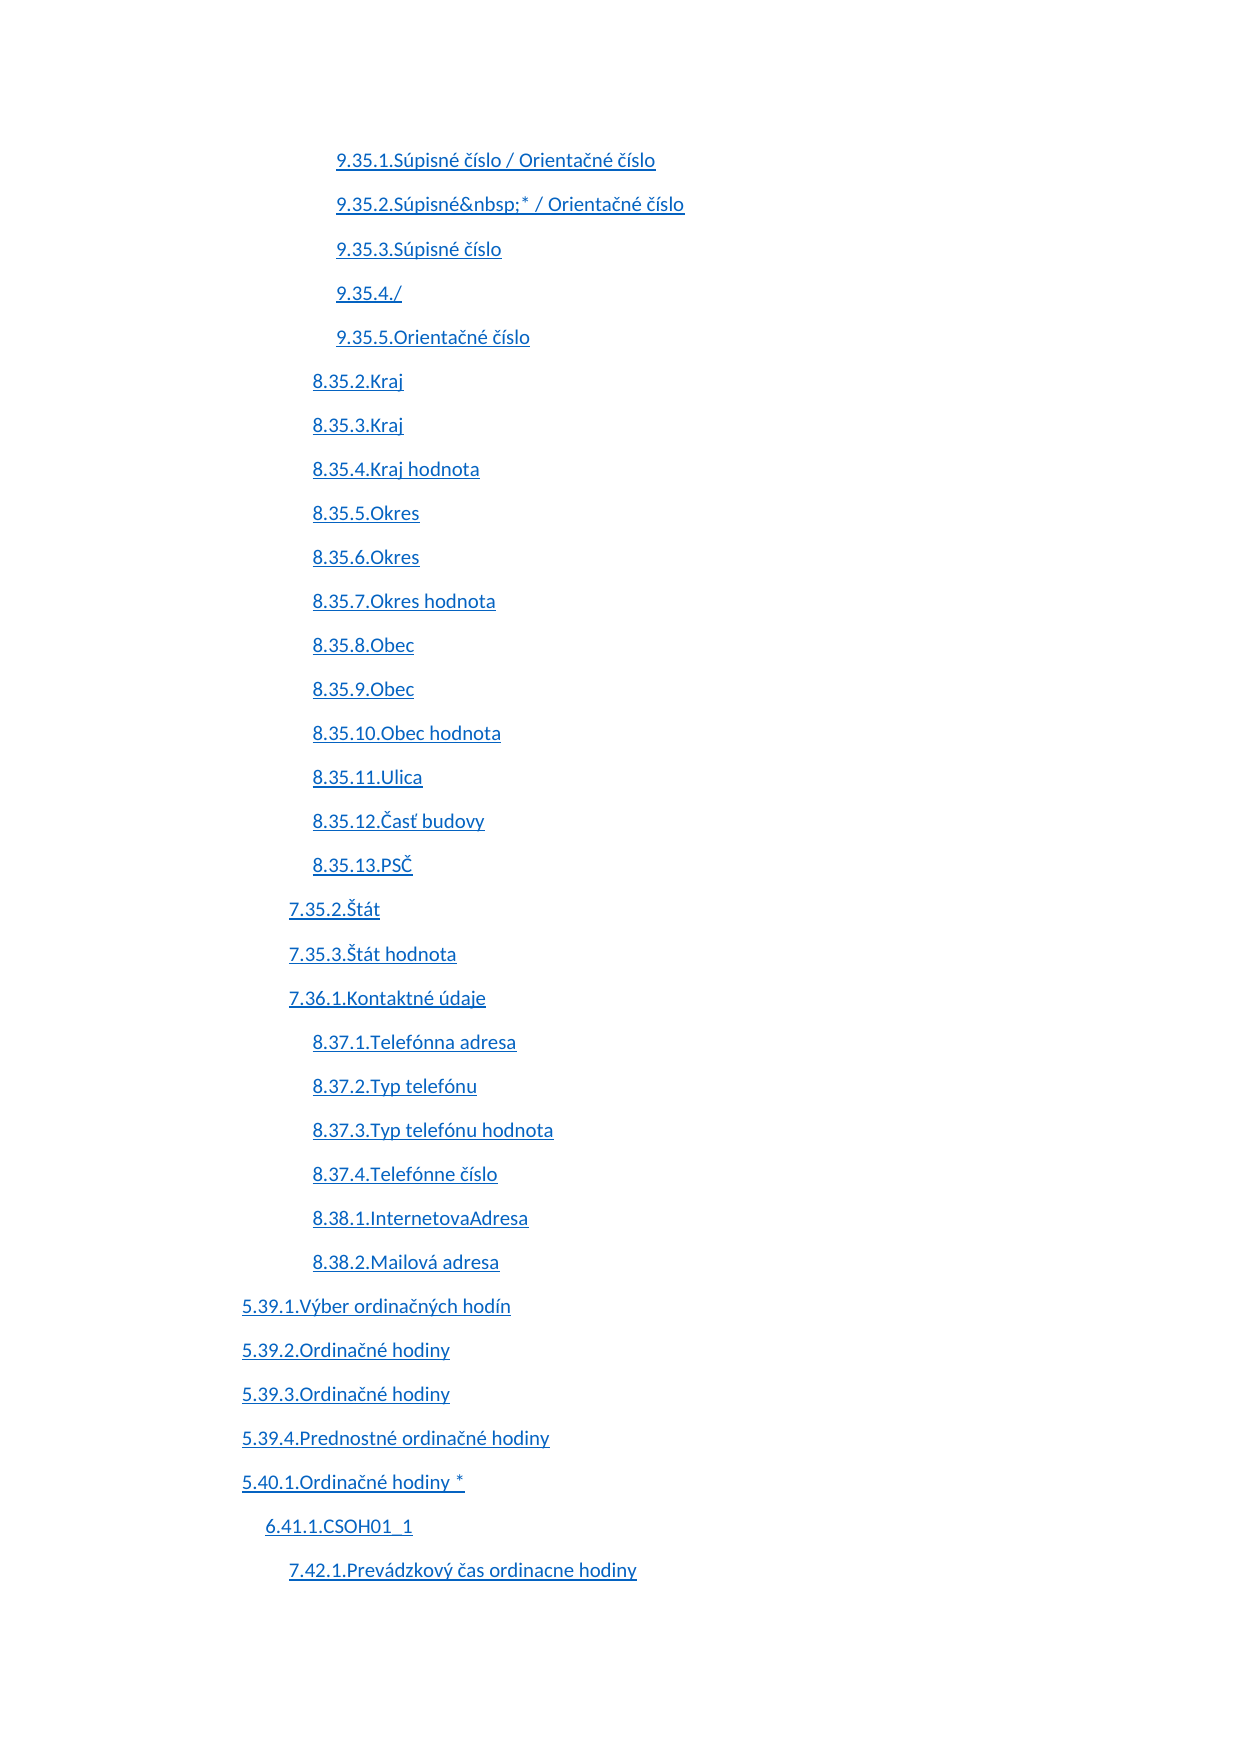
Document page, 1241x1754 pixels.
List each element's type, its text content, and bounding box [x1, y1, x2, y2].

text 8.35.8.Obec [148, 632, 1093, 658]
text 8.37.4.Telefónne číslo [148, 1161, 1093, 1186]
text 8.37.2.Typ telefónu [148, 1073, 1093, 1098]
text 5.39.3.Ordinačné hodiny [148, 1381, 1093, 1407]
text 7.36.1.Kontaktné údaje [148, 985, 1093, 1010]
text 9.35.4./ [148, 280, 1093, 305]
text 9.35.1.Súpisné číslo / Orientačné číslo [148, 148, 1093, 173]
text 8.35.7.Okres hodnota [148, 588, 1093, 614]
text 5.39.2.Ordinačné hodiny [148, 1337, 1093, 1363]
text 8.35.5.Okres [148, 500, 1093, 526]
text 9.35.5.Orientačné číslo [148, 324, 1093, 349]
text 8.35.10.Obec hodnota [148, 720, 1093, 746]
text 8.38.1.InternetovaAdresa [148, 1205, 1093, 1231]
text 9.35.3.Súpisné číslo [148, 236, 1093, 261]
text 8.35.2.Kraj [148, 368, 1093, 393]
text 8.35.9.Obec [148, 676, 1093, 702]
text 8.35.4.Kraj hodnota [148, 456, 1093, 481]
text 8.35.3.Kraj [148, 412, 1093, 437]
text 8.35.12.Časť budovy [148, 808, 1093, 834]
text 8.35.13.PSČ [148, 853, 1093, 878]
text 8.37.1.Telefónna adresa [148, 1029, 1093, 1054]
text 5.39.1.Výber ordinačných hodín [148, 1293, 1093, 1319]
text 9.35.2.Súpisné&nbsp;* / Orientačné číslo [148, 192, 1093, 217]
text 8.38.2.Mailová adresa [148, 1249, 1093, 1274]
text 7.35.3.Štát hodnota [148, 941, 1093, 966]
text 5.40.1.Ordinačné hodiny * [148, 1469, 1093, 1495]
text 8.37.3.Typ telefónu hodnota [148, 1117, 1093, 1142]
text 7.42.1.Prevádzkový čas ordinacne hodiny [148, 1558, 1093, 1583]
text 7.35.2.Štát [148, 897, 1093, 922]
text 8.35.11.Ulica [148, 764, 1093, 790]
text 8.35.6.Okres [148, 544, 1093, 569]
text 6.41.1.CSOH01_1 [148, 1513, 1093, 1539]
text 5.39.4.Prednostné ordinačné hodiny [148, 1425, 1093, 1451]
